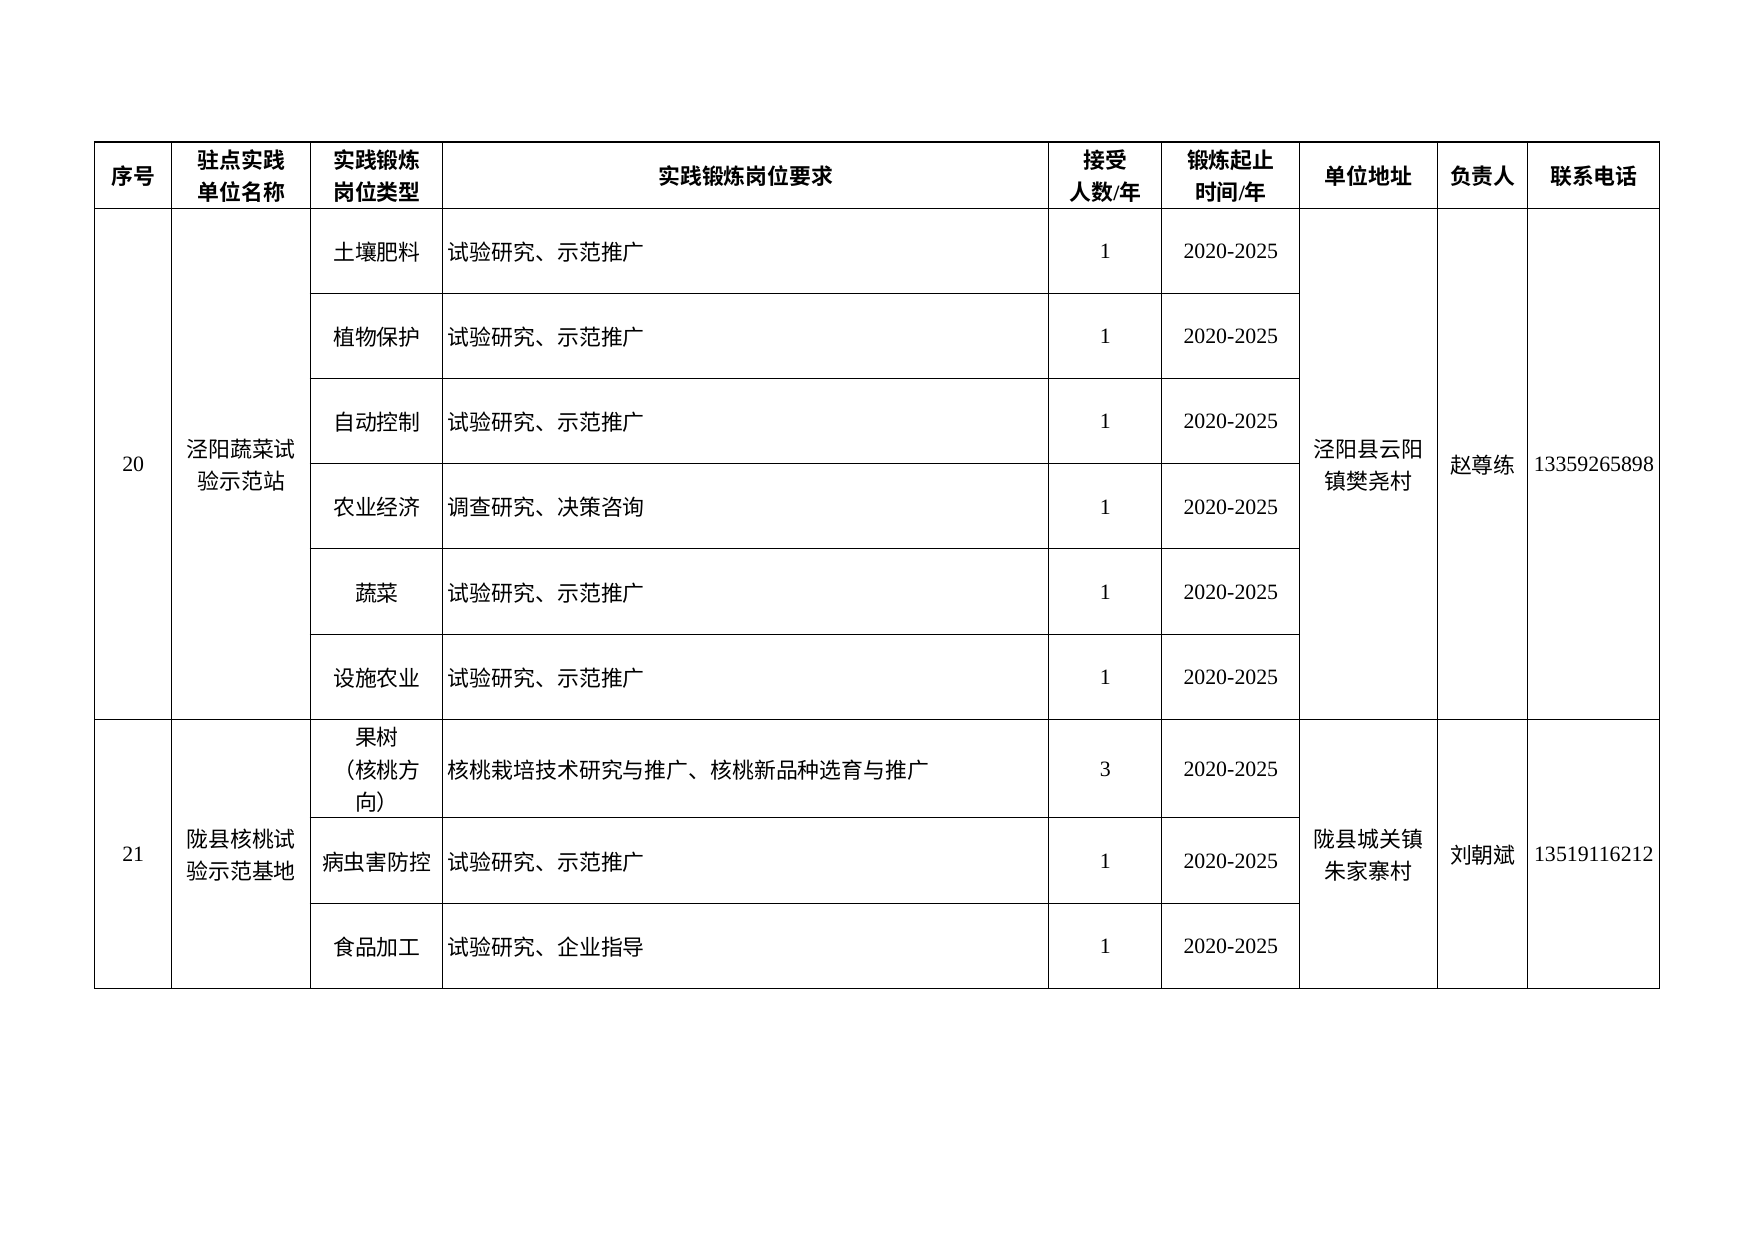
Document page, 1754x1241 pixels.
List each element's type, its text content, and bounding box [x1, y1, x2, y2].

table_cell 1 [1049, 904, 1161, 988]
table_cell 陇县核桃试验示范基地 [172, 720, 310, 988]
table_cell 2020-2025 [1162, 720, 1299, 817]
table_cell 2020-2025 [1162, 549, 1299, 633]
table_cell 1 [1049, 549, 1161, 633]
table_cell 自动控制 [311, 379, 442, 463]
table_cell 2020-2025 [1162, 818, 1299, 902]
table_cell 果树 （核桃方向） [311, 720, 442, 817]
table_cell 刘朝斌 [1438, 720, 1527, 988]
table_header 实践锻炼岗位要求 [443, 143, 1048, 207]
table_header 联系电话 [1528, 143, 1659, 207]
table_cell 1 [1049, 294, 1161, 378]
table_header 实践锻炼 岗位类型 [311, 143, 442, 207]
table_cell 泾阳蔬菜试验示范站 [172, 209, 310, 719]
table_header 单位地址 [1300, 143, 1437, 207]
table_cell 土壤肥料 [311, 209, 442, 293]
table_cell 试验研究、示范推广 [443, 209, 1048, 293]
table_cell 设施农业 [311, 635, 442, 719]
table_cell 2020-2025 [1162, 635, 1299, 719]
table_header 序号 [95, 143, 171, 207]
table_cell 1 [1049, 464, 1161, 548]
table_cell 病虫害防控 [311, 818, 442, 902]
table_cell 试验研究、示范推广 [443, 635, 1048, 719]
table_cell 农业经济 [311, 464, 442, 548]
table_cell 2020-2025 [1162, 294, 1299, 378]
table_cell 试验研究、示范推广 [443, 379, 1048, 463]
table_cell 13519116212 [1528, 720, 1659, 988]
table_cell 泾阳县云阳镇樊尧村 [1300, 209, 1437, 719]
table_cell 1 [1049, 635, 1161, 719]
table_cell 13359265898 [1528, 209, 1659, 719]
table_cell 赵尊练 [1438, 209, 1527, 719]
table_header 接受 人数/年 [1049, 143, 1161, 207]
table_cell 20 [95, 209, 171, 719]
table_cell 1 [1049, 209, 1161, 293]
table_cell 食品加工 [311, 904, 442, 988]
table_cell 2020-2025 [1162, 379, 1299, 463]
table_cell 蔬菜 [311, 549, 442, 633]
table_cell 21 [95, 720, 171, 988]
table_header 负责人 [1438, 143, 1527, 207]
table_cell 试验研究、示范推广 [443, 818, 1048, 902]
table_cell 2020-2025 [1162, 209, 1299, 293]
table_cell 核桃栽培技术研究与推广、核桃新品种选育与推广 [443, 720, 1048, 817]
table_cell 2020-2025 [1162, 464, 1299, 548]
table_cell 3 [1049, 720, 1161, 817]
table_cell 2020-2025 [1162, 904, 1299, 988]
table_cell 陇县城关镇朱家寨村 [1300, 720, 1437, 988]
table_cell 调查研究、决策咨询 [443, 464, 1048, 548]
table_cell 试验研究、示范推广 [443, 294, 1048, 378]
table_header 锻炼起止 时间/年 [1162, 143, 1299, 207]
table_header 驻点实践 单位名称 [172, 143, 310, 207]
table_cell 试验研究、示范推广 [443, 549, 1048, 633]
table_cell 1 [1049, 818, 1161, 902]
table_cell 试验研究、企业指导 [443, 904, 1048, 988]
table_cell 植物保护 [311, 294, 442, 378]
table_cell 1 [1049, 379, 1161, 463]
